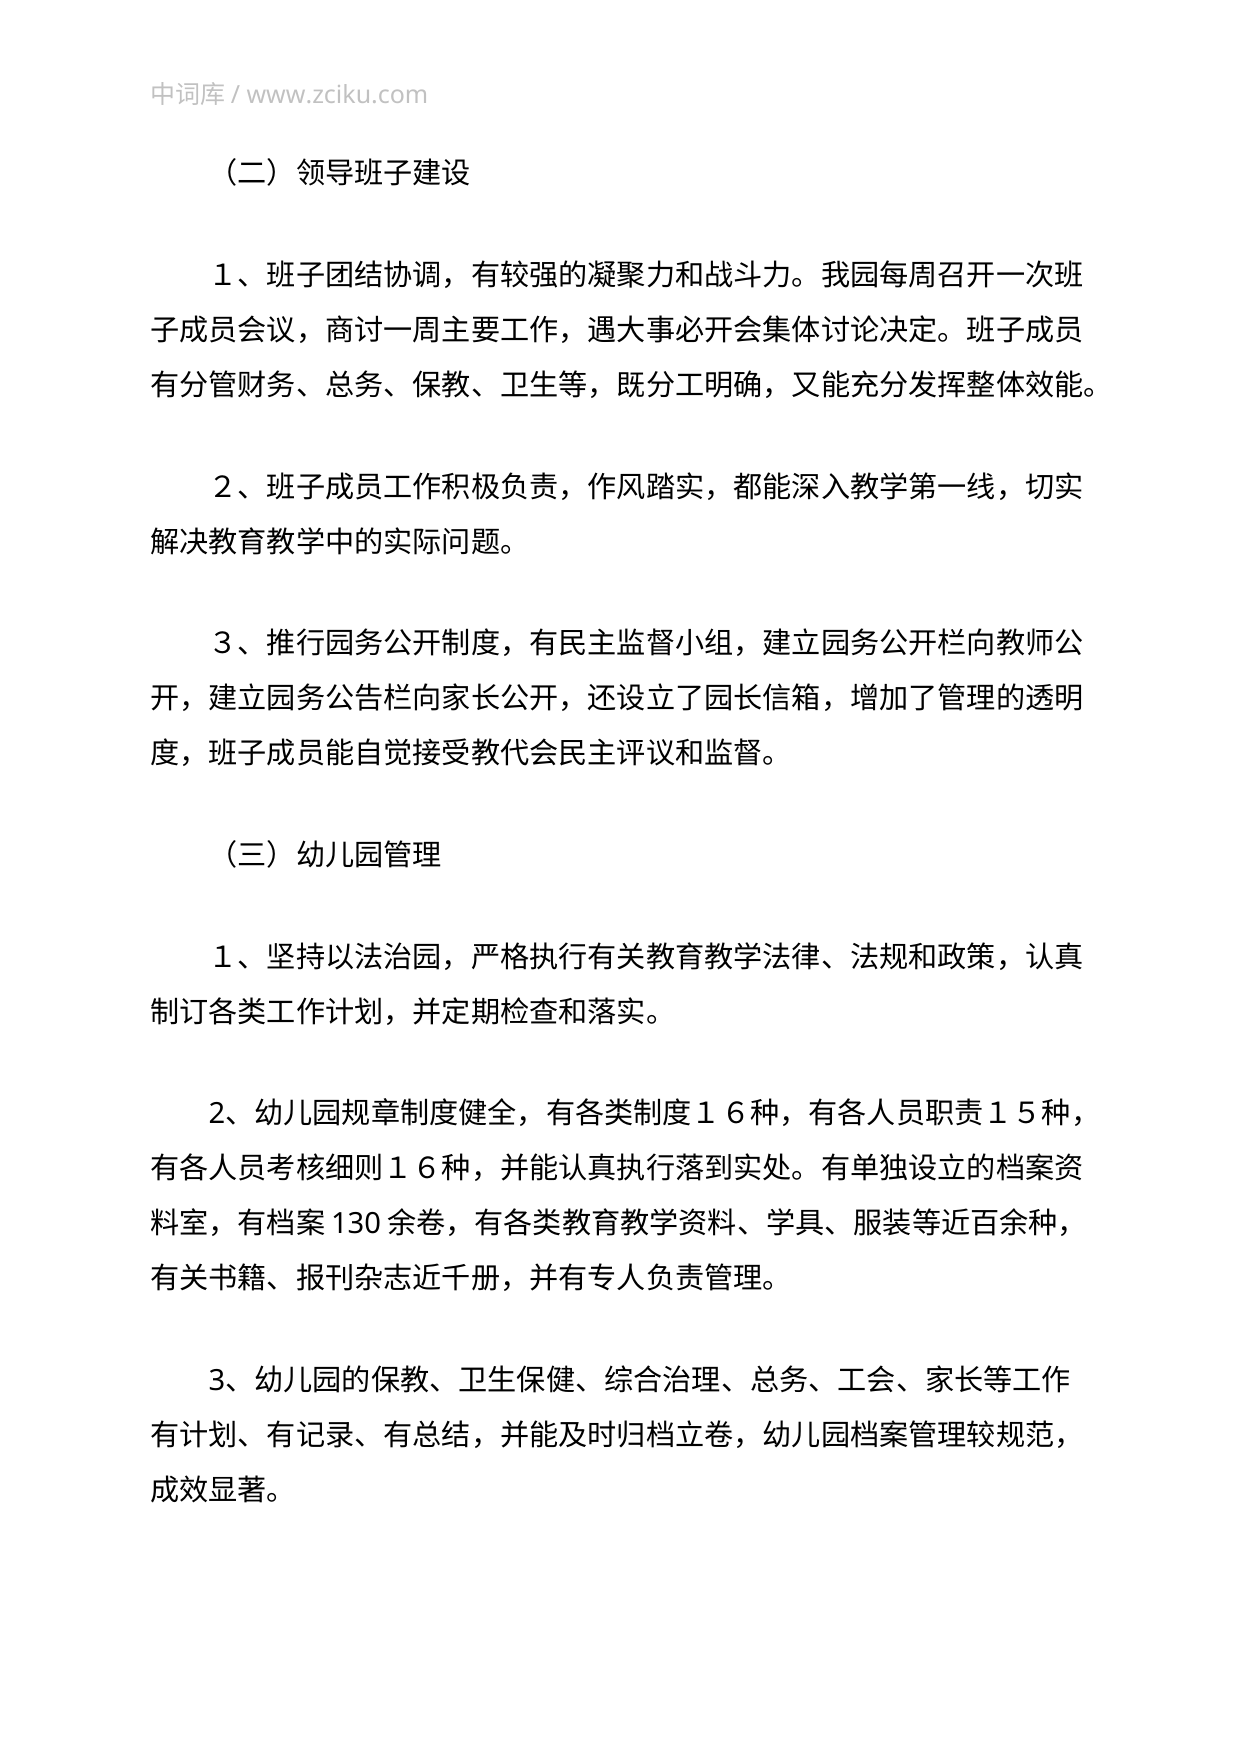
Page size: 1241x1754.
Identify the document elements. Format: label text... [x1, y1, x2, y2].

text １、班子团结协调，有较强的凝聚力和战斗力。我园每周召开一次班子成员会议，商讨一周主要工作，遇大事必开会集体讨论决定。班子成员有分管财务、总务、保教、卫生等，既分工明确，又能充分发挥整体效能。 [150, 252, 1090, 404]
text ３、推行园务公开制度，有民主监督小组，建立园务公开栏向教师公开，建立园务公告栏向家长公开，还设立了园长信箱，增加了管理的透明度，班子成员能自觉接受教代会民主评议和监督。 [150, 620, 1090, 772]
text 2、幼儿园规章制度健全，有各类制度１６种，有各人员职责１５种，有各人员考核细则１６种，并能认真执行落到实处。有单独设立的档案资料室，有档案130余卷，有各类教育教学资料、学具、服装等近百余种，有关书籍、报刊杂志近千册，并有专人负责管理。 [150, 1090, 1090, 1297]
text 3、幼儿园的保教、卫生保健、综合治理、总务、工会、家长等工作有计划、有记录、有总结，并能及时归档立卷，幼儿园档案管理较规范，成效显著。 [150, 1357, 1090, 1509]
text （三）幼儿园管理 [150, 832, 1090, 874]
text （二）领导班子建设 [150, 150, 1090, 192]
text １、坚持以法治园，严格执行有关教育教学法律、法规和政策，认真制订各类工作计划，并定期检查和落实。 [150, 933, 1090, 1031]
text ２、班子成员工作积极负责，作风踏实，都能深入教学第一线，切实解决教育教学中的实际问题。 [150, 463, 1090, 561]
